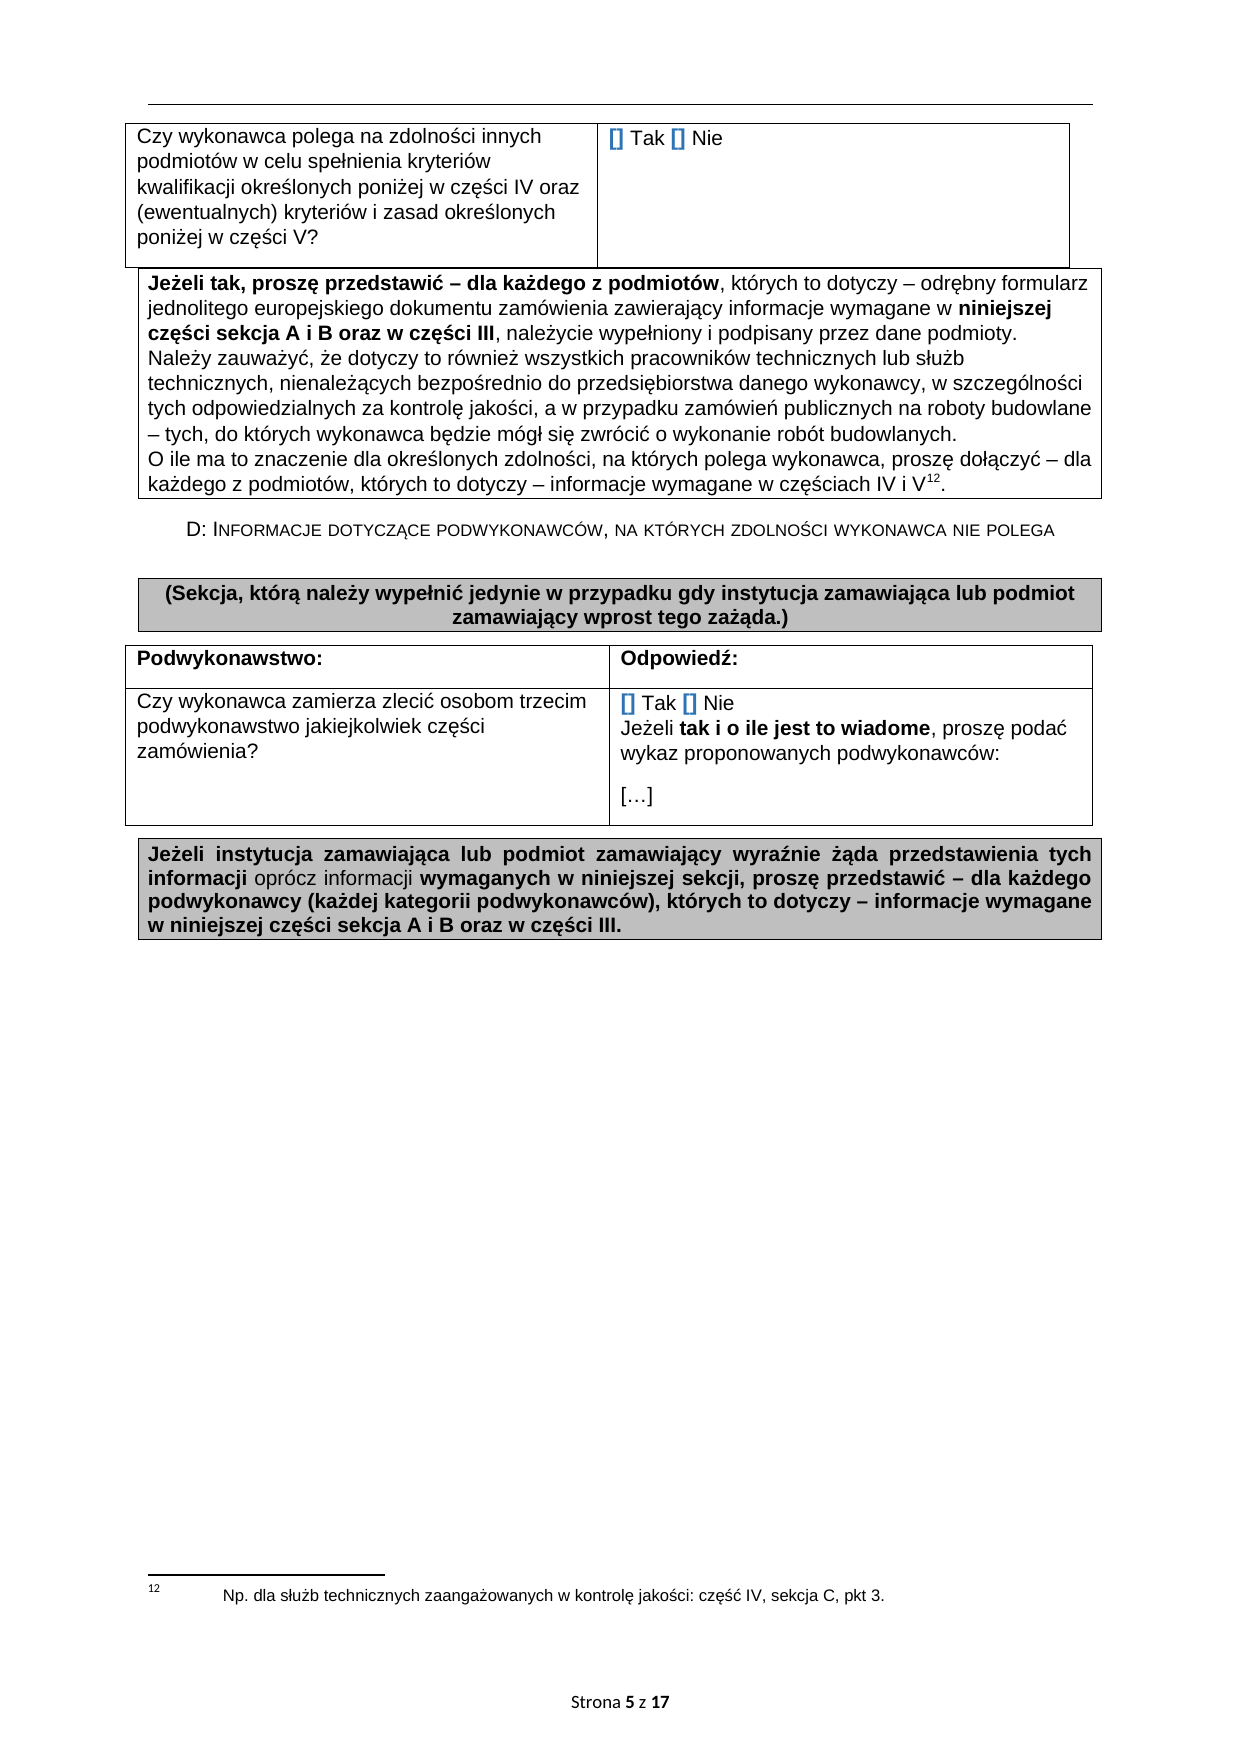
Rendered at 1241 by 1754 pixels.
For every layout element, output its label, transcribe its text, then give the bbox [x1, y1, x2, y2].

text Jeżeli tak, proszę przedstawić – dla każdego z podmiotów, których to dotyczy – odrębny formularz jednolitego europejskiego dokumentu zamówienia zawierający informacje wymagane w niniejszej części sekcja A i B oraz w części III, należycie wypełniony i podpisany przez dane podmioty. Należy zauważyć, że dotyczy to również wszystkich pracowników technicznych lub służb technicznych, nienależących bezpośrednio do przedsiębiorstwa danego wykonawcy, w szczególności tych odpowiedzialnych za kontrolę jakości, a w przypadku zamówień publicznych na roboty budowlane – tych, do których wykonawca będzie mógł się zwrócić o wykonanie robót budowlanych. O ile ma to znaczenie dla określonych zdolności, na których polega wykonawca, proszę dołączyć – dla każdego z podmiotów, których to dotyczy – informacje wymagane w częściach IV i V. [139, 269, 1101, 498]
table_cell [] Tak [] Nie [598, 124, 1069, 267]
title (Sekcja, którą należy wypełnić jedynie w przypadku gdy instytucja zamawiająca lub podmiot zamawiający wprost tego zażąda.) [139, 579, 1101, 631]
table_cell [] Tak [] Nie Jeżeli tak i o ile jest to wiadome, proszę podać wykaz proponowanych podwykonawców: […] [610, 689, 1092, 825]
title D: Informacje dotyczące podwykonawców, na których zdolności wykonawca nie polega [148, 516, 1093, 540]
table_cell Czy wykonawca zamierza zlecić osobom trzecim podwykonawstwo jakiejkolwiek części zamówienia? [126, 689, 609, 825]
table_cell Czy wykonawca polega na zdolności innych podmiotów w celu spełnienia kryteriów kwalifikacji określonych poniżej w części IV oraz (ewentualnych) kryteriów i zasad określonych poniżej w części V? [126, 124, 597, 267]
title Jeżeli instytucja zamawiająca lub podmiot zamawiający wyraźnie żąda przedstawienia tych informacji oprócz informacji wymaganych w niniejszej sekcji, proszę przedstawić – dla każdego podwykonawcy (każdej kategorii podwykonawców), których to dotyczy – informacje wymagane w niniejszej części sekcja A i B oraz w części III. [139, 839, 1101, 939]
table_header Podwykonawstwo: [126, 646, 609, 687]
table_header Odpowiedź: [610, 646, 1092, 687]
